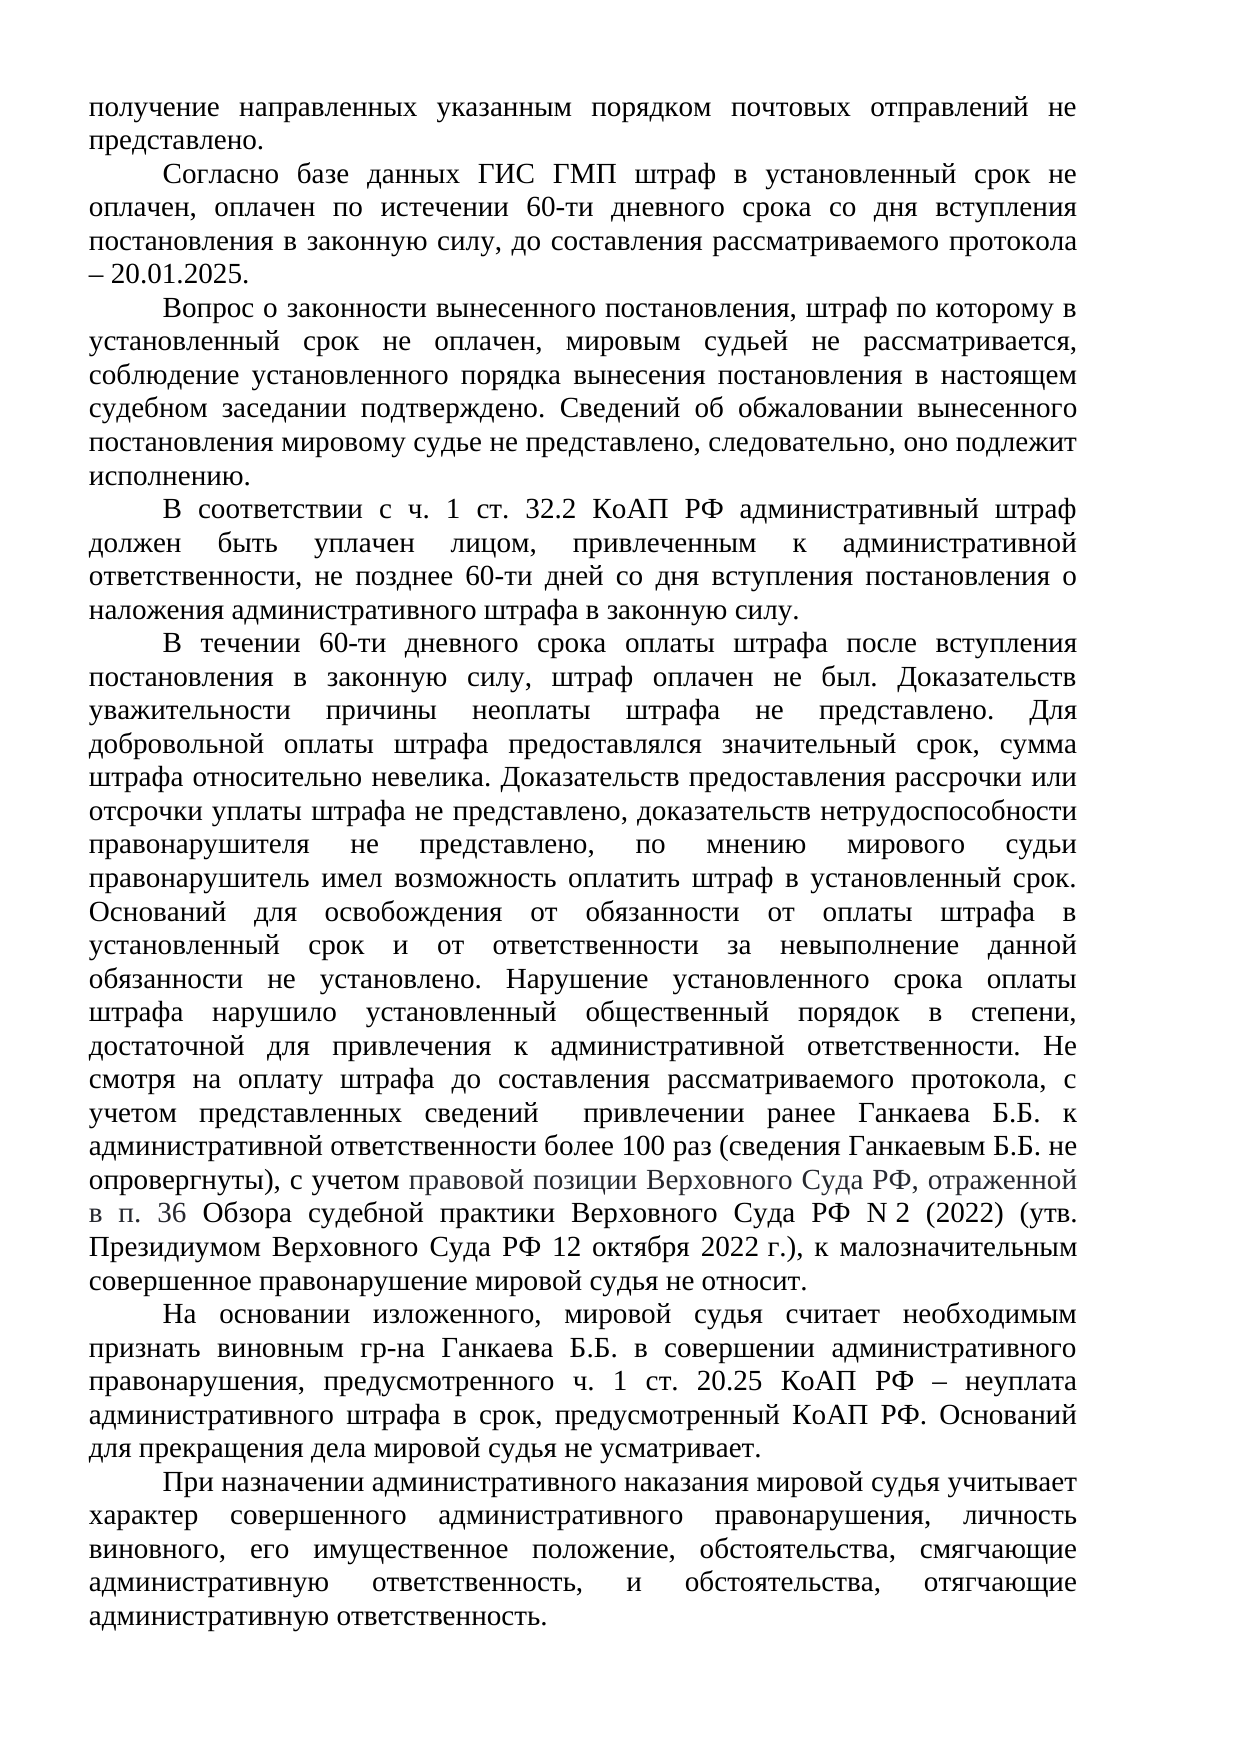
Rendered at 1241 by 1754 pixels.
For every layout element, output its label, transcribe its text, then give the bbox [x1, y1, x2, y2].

text При назначении административного наказания мировой судья учитывает характер совершенного административного правонарушения, личность виновного, его имущественное положение, обстоятельства, смягчающие административную ответственность, и обстоятельства, отягчающие административную ответственность. [89, 1464, 1078, 1632]
text В соответствии с ч. 1 ст. 32.2 КоАП РФ административный штраф должен быть уплачен лицом, привлеченным к административной ответственности, не позднее 60-ти дней со дня вступления постановления о наложения административного штрафа в законную силу. [89, 491, 1078, 625]
text На основании изложенного, мировой судья считает необходимым признать виновным гр-на Ганкаева Б.Б. в совершении административного правонарушения, предусмотренного ч. 1 ст. 20.25 КоАП РФ – неуплата административного штрафа в срок, предусмотренный КоАП РФ. Оснований для прекращения дела мировой судья не усматривает. [89, 1296, 1078, 1464]
text Согласно базе данных ГИС ГМП штраф в установленный срок не оплачен, оплачен по истечении 60-ти дневного срока со дня вступления постановления в законную силу, до составления рассматриваемого протокола – 20.01.2025. [89, 156, 1078, 290]
text Вопрос о законности вынесенного постановления, штраф по которому в установленный срок не оплачен, мировым судьей не рассматривается, соблюдение установленного порядка вынесения постановления в настоящем судебном заседании подтверждено. Сведений об обжаловании вынесенного постановления мировому судье не представлено, следовательно, оно подлежит исполнению. [89, 290, 1078, 491]
text В течении 60-ти дневного срока оплаты штрафа после вступления постановления в законную силу, штраф оплачен не был. Доказательств уважительности причины неоплаты штрафа не представлено. Для добровольной оплаты штрафа предоставлялся значительный срок, сумма штрафа относительно невелика. Доказательств предоставления рассрочки или отсрочки уплаты штрафа не представлено, доказательств нетрудоспособности правонарушителя не представлено, по мнению мирового судьи правонарушитель имел возможность оплатить штраф в установленный срок. Оснований для освобождения от обязанности от оплаты штрафа в установленный срок и от ответственности за невыполнение данной обязанности не установлено. Нарушение установленного срока оплаты штрафа нарушило установленный общественный порядок в степени, достаточной для привлечения к административной ответственности. Не смотря на оплату штрафа до составления рассматриваемого протокола, с учетом представленных сведений привлечении ранее Ганкаева Б.Б. к административной ответственности более 100 раз (сведения Ганкаевым Б.Б. не опровергнуты), с учетом правовой позиции Верховного Суда РФ, отраженной в п. 36 Обзора судебной практики Верховного Суда РФ N 2 (2022) (утв. Президиумом Верховного Суда РФ 12 октября 2022 г.), к малозначительным совершенное правонарушение мировой судья не относит. [89, 625, 1078, 1296]
